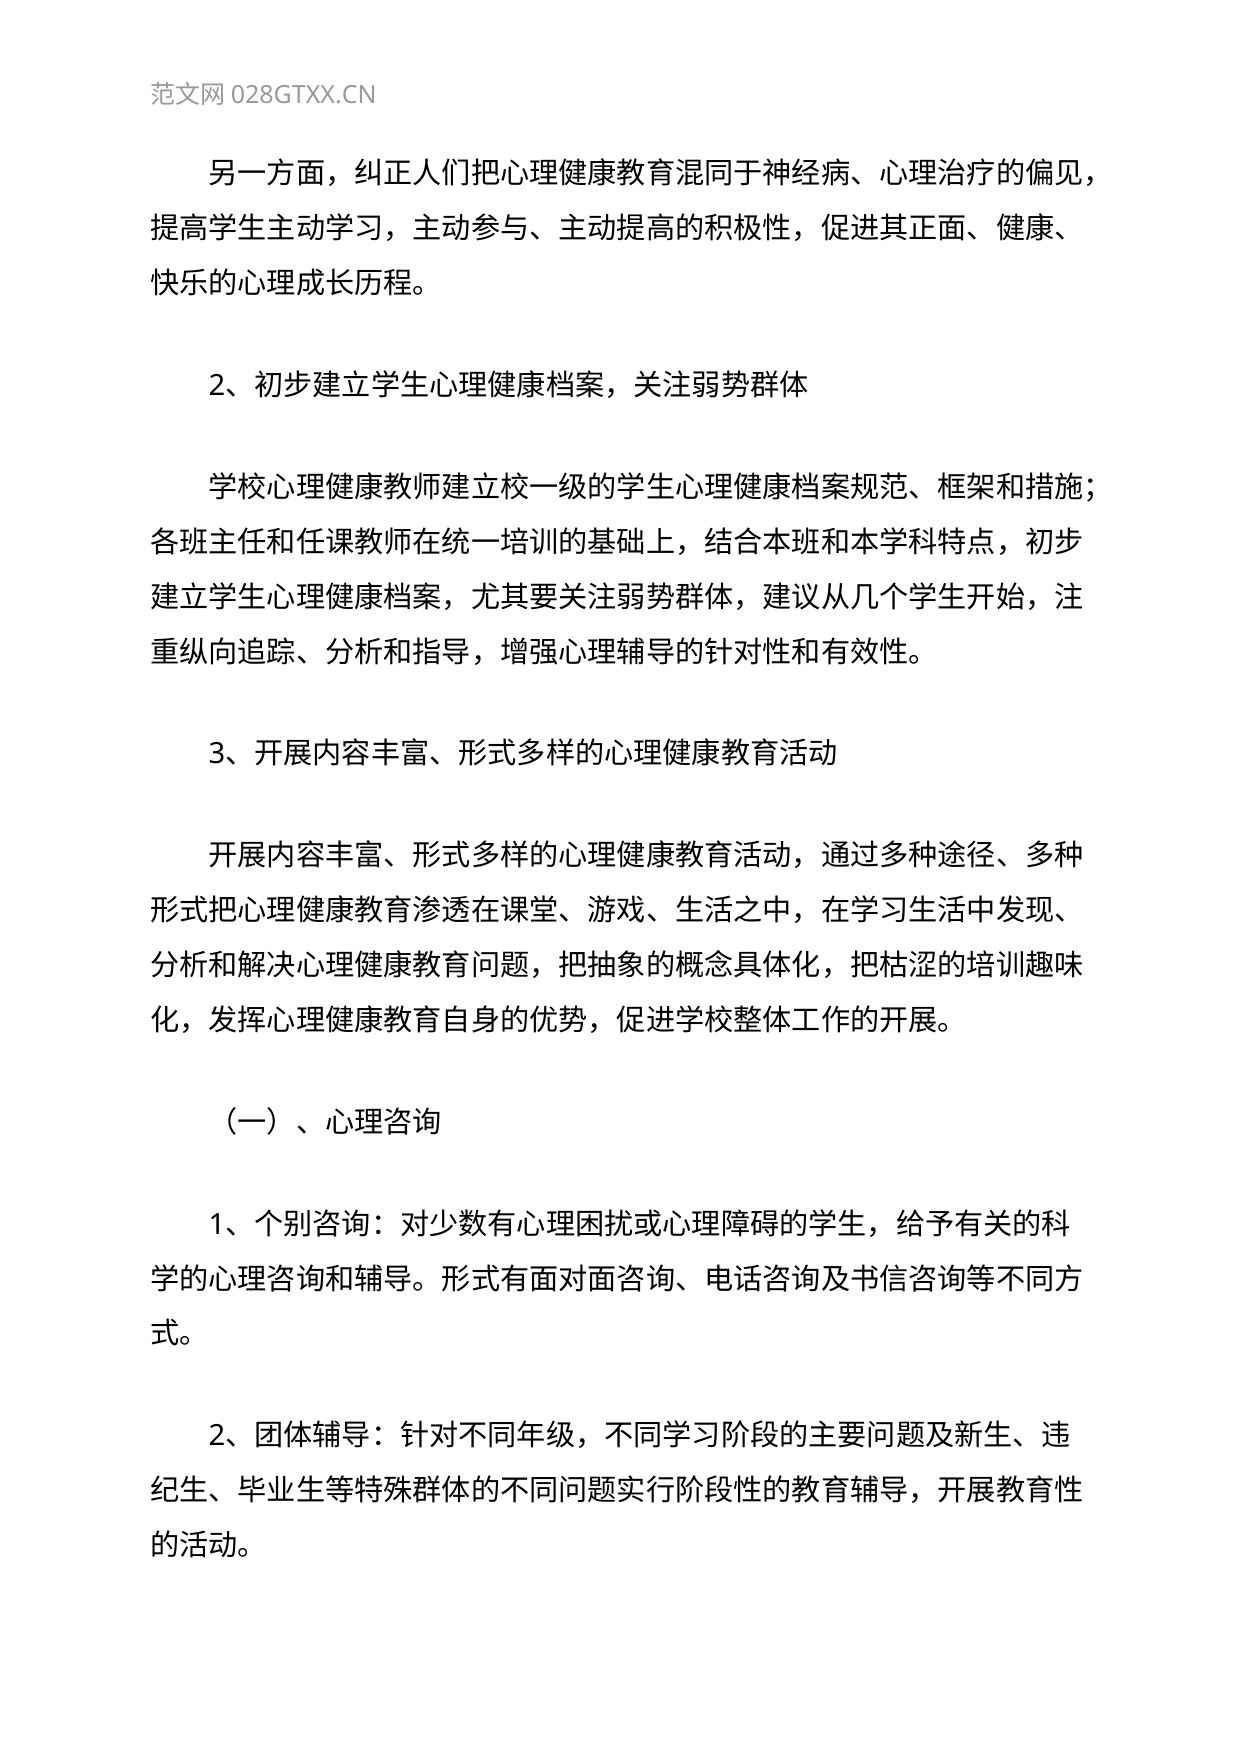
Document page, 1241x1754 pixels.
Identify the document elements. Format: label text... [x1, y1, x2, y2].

text 3、开展内容丰富、形式多样的心理健康教育活动 [150, 730, 1090, 772]
text 学校心理健康教师建立校一级的学生心理健康档案规范、框架和措施；各班主任和任课教师在统一培训的基础上，结合本班和本学科特点，初步建立学生心理健康档案，尤其要关注弱势群体，建议从几个学生开始，注重纵向追踪、分析和指导，增强心理辅导的针对性和有效性。 [150, 463, 1090, 671]
text 另一方面，纠正人们把心理健康教育混同于神经病、心理治疗的偏见，提高学生主动学习，主动参与、主动提高的积极性，促进其正面、健康、快乐的心理成长历程。 [150, 150, 1090, 302]
text 开展内容丰富、形式多样的心理健康教育活动，通过多种途径、多种形式把心理健康教育渗透在课堂、游戏、生活之中，在学习生活中发现、分析和解决心理健康教育问题，把抽象的概念具体化，把枯涩的培训趣味化，发挥心理健康教育自身的优势，促进学校整体工作的开展。 [150, 832, 1090, 1039]
text 1、个别咨询：对少数有心理困扰或心理障碍的学生，给予有关的科学的心理咨询和辅导。形式有面对面咨询、电话咨询及书信咨询等不同方式。 [150, 1200, 1090, 1352]
text 2、团体辅导：针对不同年级，不同学习阶段的主要问题及新生、违纪生、毕业生等特殊群体的不同问题实行阶段性的教育辅导，开展教育性的活动。 [150, 1412, 1090, 1564]
text （一）、心理咨询 [150, 1098, 1090, 1141]
text 2、初步建立学生心理健康档案，关注弱势群体 [150, 362, 1090, 404]
